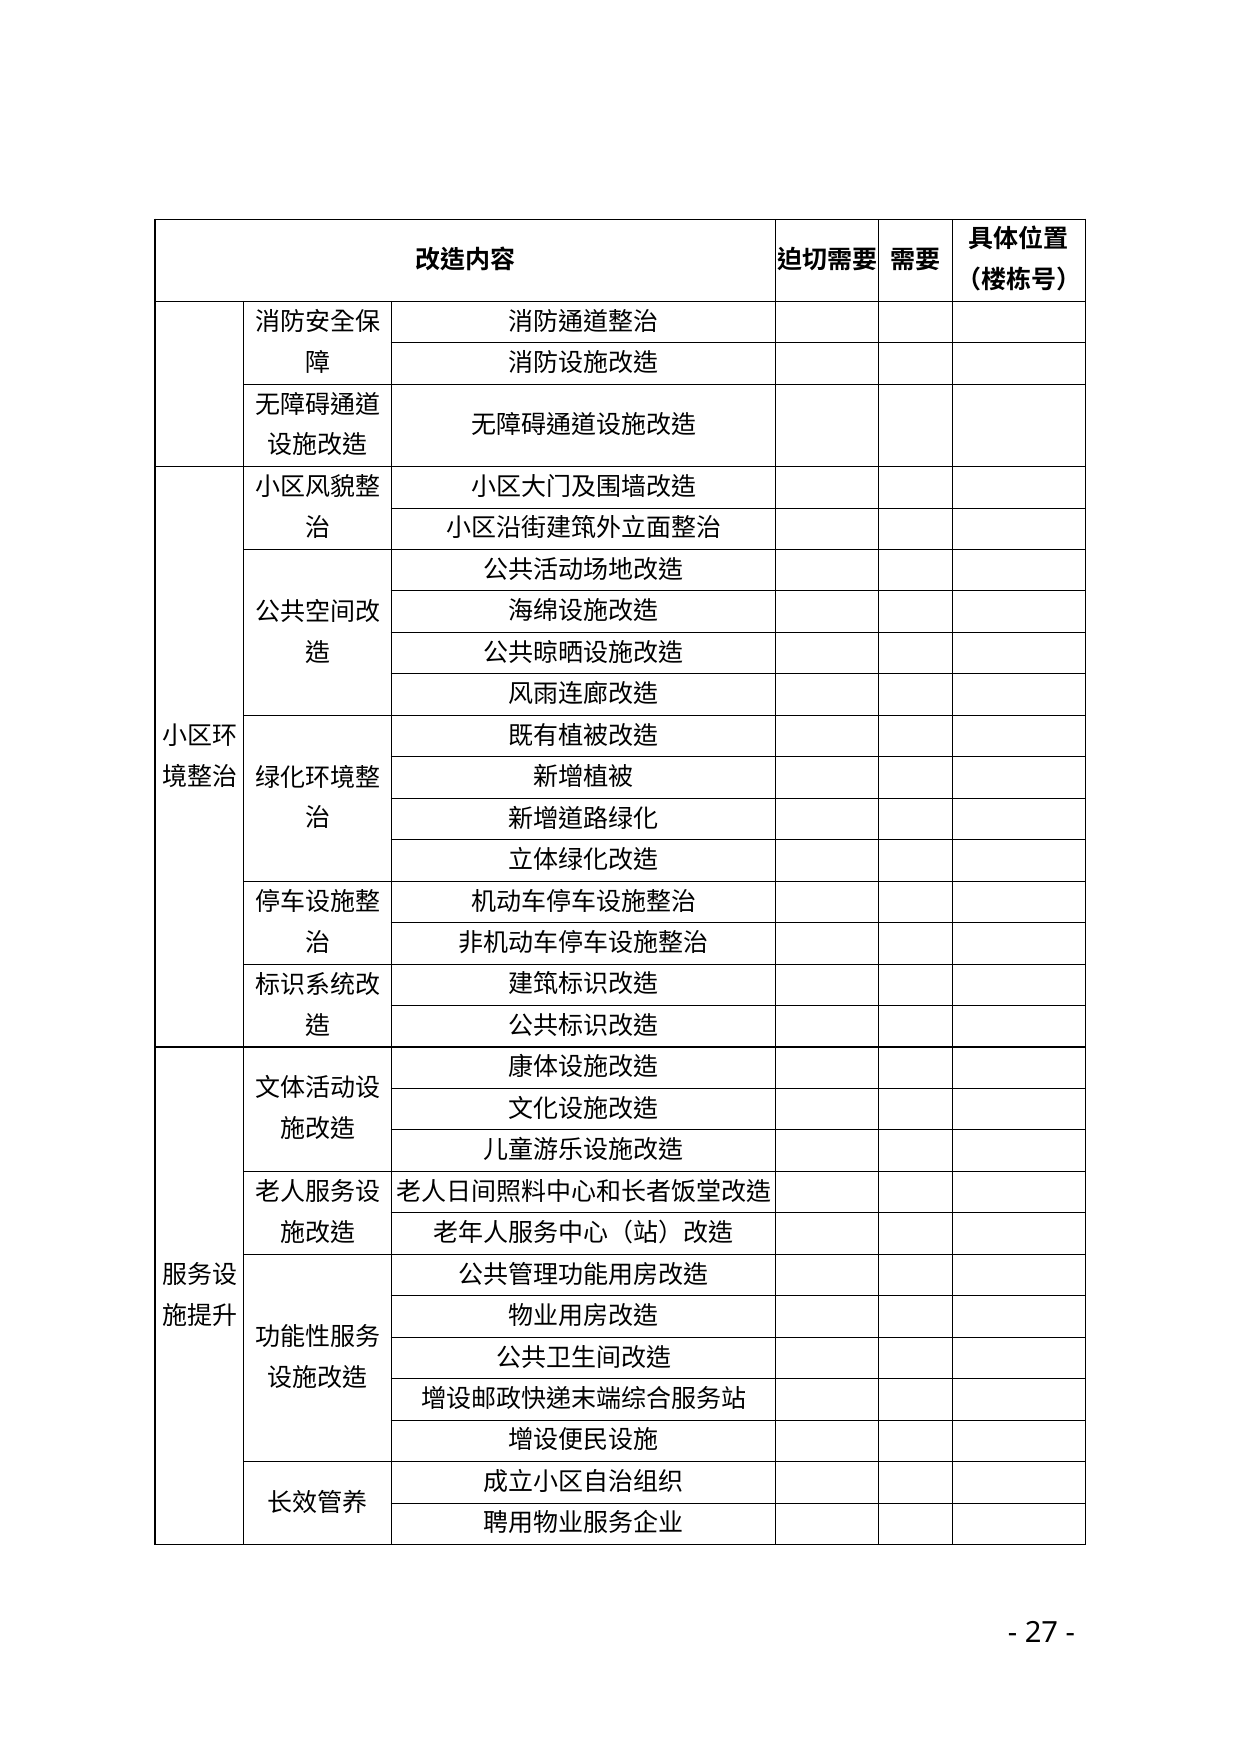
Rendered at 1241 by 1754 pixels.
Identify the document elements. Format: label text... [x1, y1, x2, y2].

table_cell [953, 1172, 1085, 1212]
table_cell 风雨连廊改造 [392, 674, 775, 715]
table_cell 既有植被改造 [392, 716, 775, 756]
table_cell [776, 1504, 878, 1544]
table_cell 新增植被 [392, 757, 775, 798]
table_cell 老人日间照料中心和长者饭堂改造 [392, 1172, 775, 1212]
table_cell 功能性服务设施改造 [244, 1255, 391, 1461]
table_cell [776, 716, 878, 756]
table_cell [776, 302, 878, 342]
table_cell [953, 1048, 1085, 1088]
table_cell 服务设施提升 [156, 1048, 243, 1544]
table_cell 聘用物业服务企业 [392, 1504, 775, 1544]
table_cell [879, 1504, 952, 1544]
table_cell [953, 840, 1085, 881]
table_cell [879, 923, 952, 963]
table_cell 绿化环境整治 [244, 716, 391, 881]
table_cell [953, 467, 1085, 507]
table_cell [879, 757, 952, 798]
table_cell [879, 509, 952, 549]
table_cell 康体设施改造 [392, 1048, 775, 1088]
table_cell [879, 674, 952, 715]
table_cell 小区风貌整治 [244, 467, 391, 549]
table_cell 标识系统改造 [244, 965, 391, 1046]
table_cell 无障碍通道设施改造 [392, 385, 775, 466]
table_cell 物业用房改造 [392, 1296, 775, 1337]
table_cell 消防通道整治 [392, 302, 775, 342]
table_cell 文化设施改造 [392, 1089, 775, 1129]
table_cell [776, 385, 878, 466]
table_cell [776, 840, 878, 881]
table_cell 海绵设施改造 [392, 591, 775, 632]
table_cell [776, 1338, 878, 1378]
table_cell [776, 550, 878, 590]
table_cell [953, 674, 1085, 715]
table_cell [776, 1421, 878, 1461]
table_cell 公共卫生间改造 [392, 1338, 775, 1378]
table_cell [953, 1006, 1085, 1046]
table_cell [879, 965, 952, 1005]
table_cell [776, 467, 878, 507]
table_cell [953, 1130, 1085, 1171]
table_cell [776, 757, 878, 798]
table_cell [879, 1338, 952, 1378]
table_cell [776, 1379, 878, 1419]
table_cell [879, 1462, 952, 1502]
table_cell [953, 509, 1085, 549]
table_cell [953, 882, 1085, 922]
table_cell [776, 674, 878, 715]
table_cell [953, 343, 1085, 384]
table_cell [776, 1172, 878, 1212]
table_cell [879, 799, 952, 839]
table_cell [776, 1006, 878, 1046]
table_cell 停车设施整治 [244, 882, 391, 963]
table_cell 非机动车停车设施整治 [392, 923, 775, 963]
table_cell 消防安全保障 [244, 302, 391, 384]
table_cell [776, 1048, 878, 1088]
table_header 迫切需要 [776, 220, 878, 301]
table_cell [953, 1421, 1085, 1461]
table_cell [879, 1089, 952, 1129]
table_cell [879, 467, 952, 507]
table_cell [953, 757, 1085, 798]
table_cell 立体绿化改造 [392, 840, 775, 881]
table_cell [776, 1213, 878, 1254]
table_cell 公共管理功能用房改造 [392, 1255, 775, 1295]
table_cell [879, 1296, 952, 1337]
table_cell [953, 385, 1085, 466]
table_cell [776, 923, 878, 963]
table_cell [953, 550, 1085, 590]
table_cell [953, 965, 1085, 1005]
table_cell [776, 882, 878, 922]
table_cell [953, 633, 1085, 673]
table_cell [953, 1296, 1085, 1337]
table_cell 长效管养 [244, 1462, 391, 1544]
table_cell [776, 343, 878, 384]
table_cell 公共标识改造 [392, 1006, 775, 1046]
table_cell [776, 799, 878, 839]
table_cell [879, 550, 952, 590]
table_cell 消防设施改造 [392, 343, 775, 384]
table_cell [879, 840, 952, 881]
table_cell [879, 1213, 952, 1254]
table_cell [879, 1255, 952, 1295]
table_cell [953, 1213, 1085, 1254]
table_cell [953, 1255, 1085, 1295]
table_cell [953, 799, 1085, 839]
table_cell [953, 923, 1085, 963]
table_cell 儿童游乐设施改造 [392, 1130, 775, 1171]
table_cell [879, 591, 952, 632]
table_cell [879, 385, 952, 466]
table_cell [879, 1006, 952, 1046]
table_cell [879, 1421, 952, 1461]
table_cell 公共晾晒设施改造 [392, 633, 775, 673]
table_header 具体位置 （楼栋号） [953, 220, 1085, 301]
table_cell [879, 1379, 952, 1419]
table_header 需要 [879, 220, 952, 301]
table_cell 老年人服务中心（站）改造 [392, 1213, 775, 1254]
table_cell 增设邮政快递末端综合服务站 [392, 1379, 775, 1419]
table_cell [879, 716, 952, 756]
table_cell [953, 302, 1085, 342]
table_cell [776, 965, 878, 1005]
table_cell 建筑标识改造 [392, 965, 775, 1005]
table_cell 无障碍通道设施改造 [244, 385, 391, 466]
table_cell [953, 1089, 1085, 1129]
table_cell 文体活动设施改造 [244, 1048, 391, 1171]
table_cell [776, 1462, 878, 1502]
table_cell [879, 1172, 952, 1212]
table_cell 小区沿街建筑外立面整治 [392, 509, 775, 549]
table_cell [776, 509, 878, 549]
table_cell 老人服务设施改造 [244, 1172, 391, 1254]
table_cell 小区大门及围墙改造 [392, 467, 775, 507]
table_cell 增设便民设施 [392, 1421, 775, 1461]
table_cell 机动车停车设施整治 [392, 882, 775, 922]
table_header 改造内容 [156, 220, 775, 301]
table_cell 成立小区自治组织 [392, 1462, 775, 1502]
table_cell [953, 1504, 1085, 1544]
table_cell [879, 302, 952, 342]
table_cell [953, 1379, 1085, 1419]
table_cell [953, 716, 1085, 756]
table_cell [776, 1089, 878, 1129]
table_cell [776, 591, 878, 632]
table_cell [879, 343, 952, 384]
table_cell [776, 1130, 878, 1171]
table_cell [879, 1048, 952, 1088]
table_cell [953, 591, 1085, 632]
table_cell [879, 633, 952, 673]
table_cell [776, 1296, 878, 1337]
table_cell 公共空间改造 [244, 550, 391, 715]
table_cell [879, 882, 952, 922]
table_cell [879, 1130, 952, 1171]
table_cell 小区环境整治 [156, 467, 243, 1046]
table_cell [776, 1255, 878, 1295]
table_cell 新增道路绿化 [392, 799, 775, 839]
table_cell [776, 633, 878, 673]
table_cell [953, 1338, 1085, 1378]
table_cell 公共活动场地改造 [392, 550, 775, 590]
table_cell [953, 1462, 1085, 1502]
